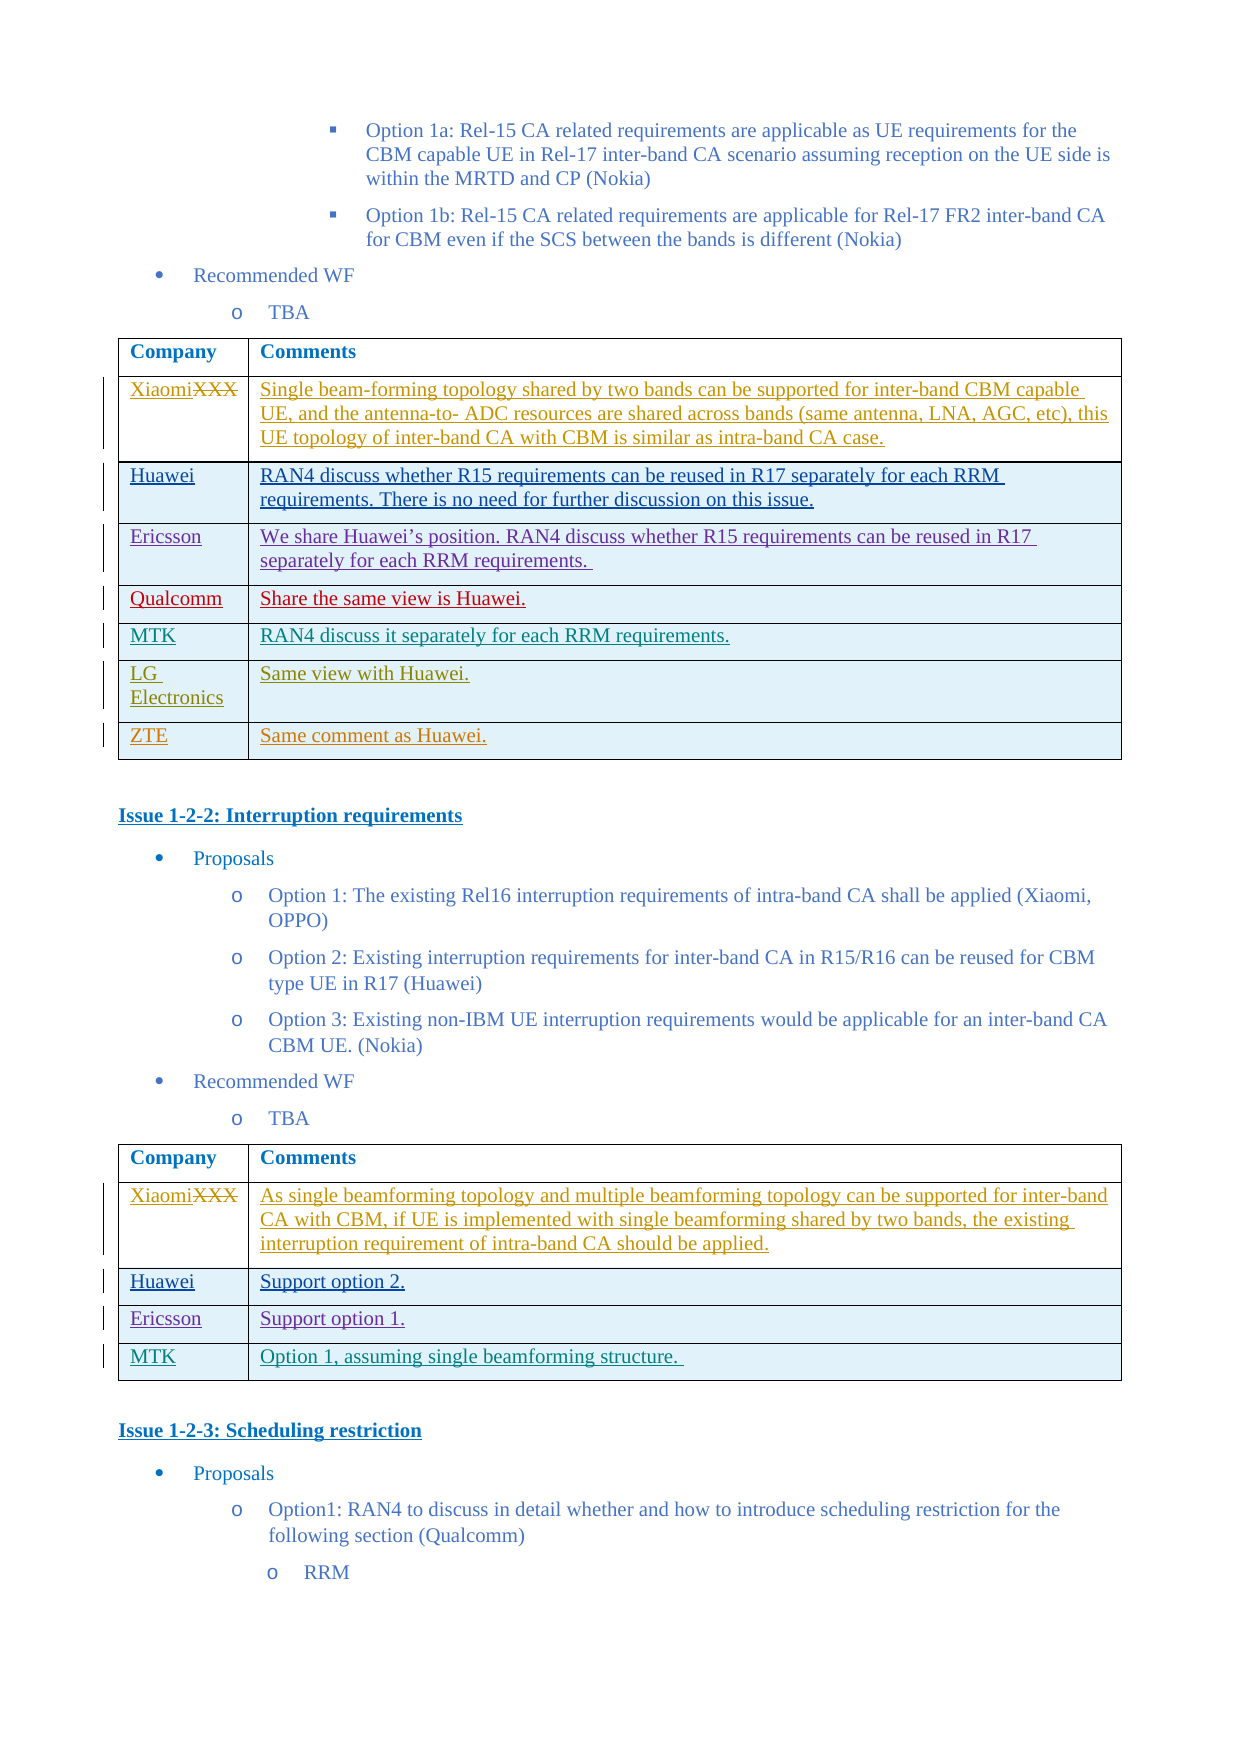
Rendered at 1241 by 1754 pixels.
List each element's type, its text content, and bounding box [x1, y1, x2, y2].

table_header Company [119, 1145, 248, 1182]
list Option1: RAN4 to discuss in detail whether and how to introduce scheduling restriction for the following section (Qualcomm) [231, 1497, 1122, 1547]
table_header Comments [249, 339, 1121, 376]
list Option 1: The existing Rel16 interruption requirements of intra-band CA shall be applied (Xiaomi, OPPO) [231, 882, 1122, 932]
list Option 1b: Rel-15 CA related requirements are applicable for Rel-17 FR2 inter-band CA for CBM even if the SCS between the bands is different (Nokia) [328, 203, 1122, 251]
text Issue 1-2-3: Scheduling restriction [118, 1418, 1122, 1442]
list Proposals [156, 1461, 1122, 1485]
table_cell [249, 377, 1121, 461]
text Issue 1-2-2: Interruption requirements [118, 803, 1122, 827]
list Option 2: Existing interruption requirements for inter-band CA in R15/R16 can be reused for CBM type UE in R17 (Huawei) [231, 945, 1122, 994]
table_header Comments [249, 1145, 1121, 1182]
table_cell [249, 1183, 1121, 1267]
table_header Company [119, 339, 248, 376]
list TBA [231, 1106, 1122, 1132]
list Recommended WF [156, 263, 1122, 287]
list TBA [231, 300, 1122, 326]
list Option 3: Existing non-IBM UE interruption requirements would be applicable for an inter-band CA CBM UE. (Nokia) [231, 1007, 1122, 1057]
list Proposals [156, 846, 1122, 870]
list RRM [266, 1559, 1122, 1585]
list Option 1a: Rel-15 CA related requirements are applicable as UE requirements for the CBM capable UE in Rel-17 inter-band CA scenario assuming reception on the UE side is within the MRTD and CP (Nokia) [328, 118, 1122, 190]
table_cell [119, 377, 248, 461]
list Recommended WF [156, 1069, 1122, 1093]
table_cell [119, 1183, 248, 1267]
